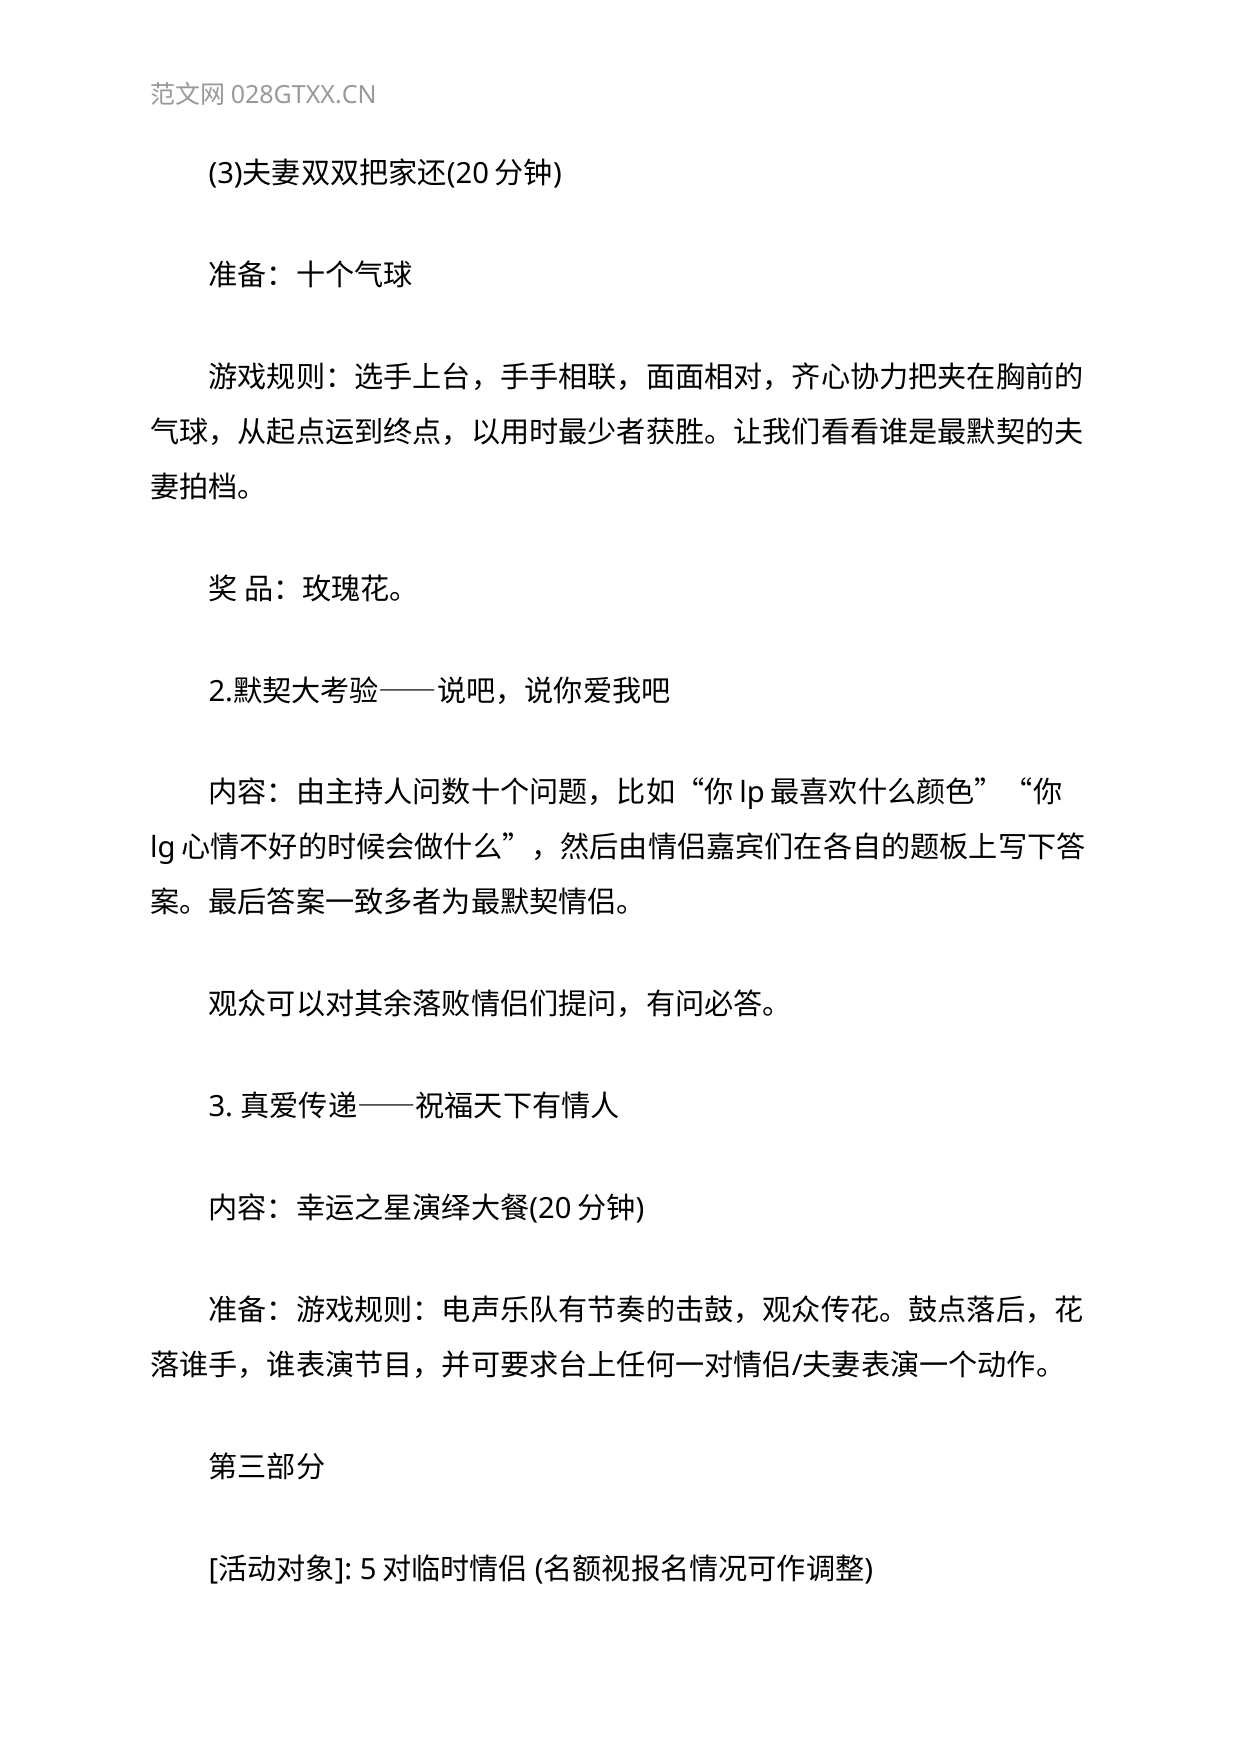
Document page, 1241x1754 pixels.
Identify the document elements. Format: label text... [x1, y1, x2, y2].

text [活动对象]: 5对临时情侣 (名额视报名情况可作调整) [150, 1545, 1090, 1588]
text 准备：十个气球 [150, 252, 1090, 294]
text 观众可以对其余落败情侣们提问，有问必答。 [150, 981, 1090, 1023]
text 2.默契大考验——说吧，说你爱我吧 [150, 667, 1090, 709]
text 3. 真爱传递――祝福天下有情人 [150, 1083, 1090, 1125]
text 内容：由主持人问数十个问题，比如“你lp最喜欢什么颜色”“你lg心情不好的时候会做什么”，然后由情侣嘉宾们在各自的题板上写下答案。最后答案一致多者为最默契情侣。 [150, 769, 1090, 921]
text 准备：游戏规则：电声乐队有节奏的击鼓，观众传花。鼓点落后，花落谁手，谁表演节目，并可要求台上任何一对情侣/夫妻表演一个动作。 [150, 1287, 1090, 1384]
text 第三部分 [150, 1443, 1090, 1486]
text 奖 品：玫瑰花。 [150, 565, 1090, 608]
text 游戏规则：选手上台，手手相联，面面相对，齐心协力把夹在胸前的气球，从起点运到终点，以用时最少者获胜。让我们看看谁是最默契的夫妻拍档。 [150, 354, 1090, 506]
text 内容：幸运之星演绎大餐(20分钟) [150, 1184, 1090, 1227]
text (3)夫妻双双把家还(20分钟) [150, 150, 1090, 192]
